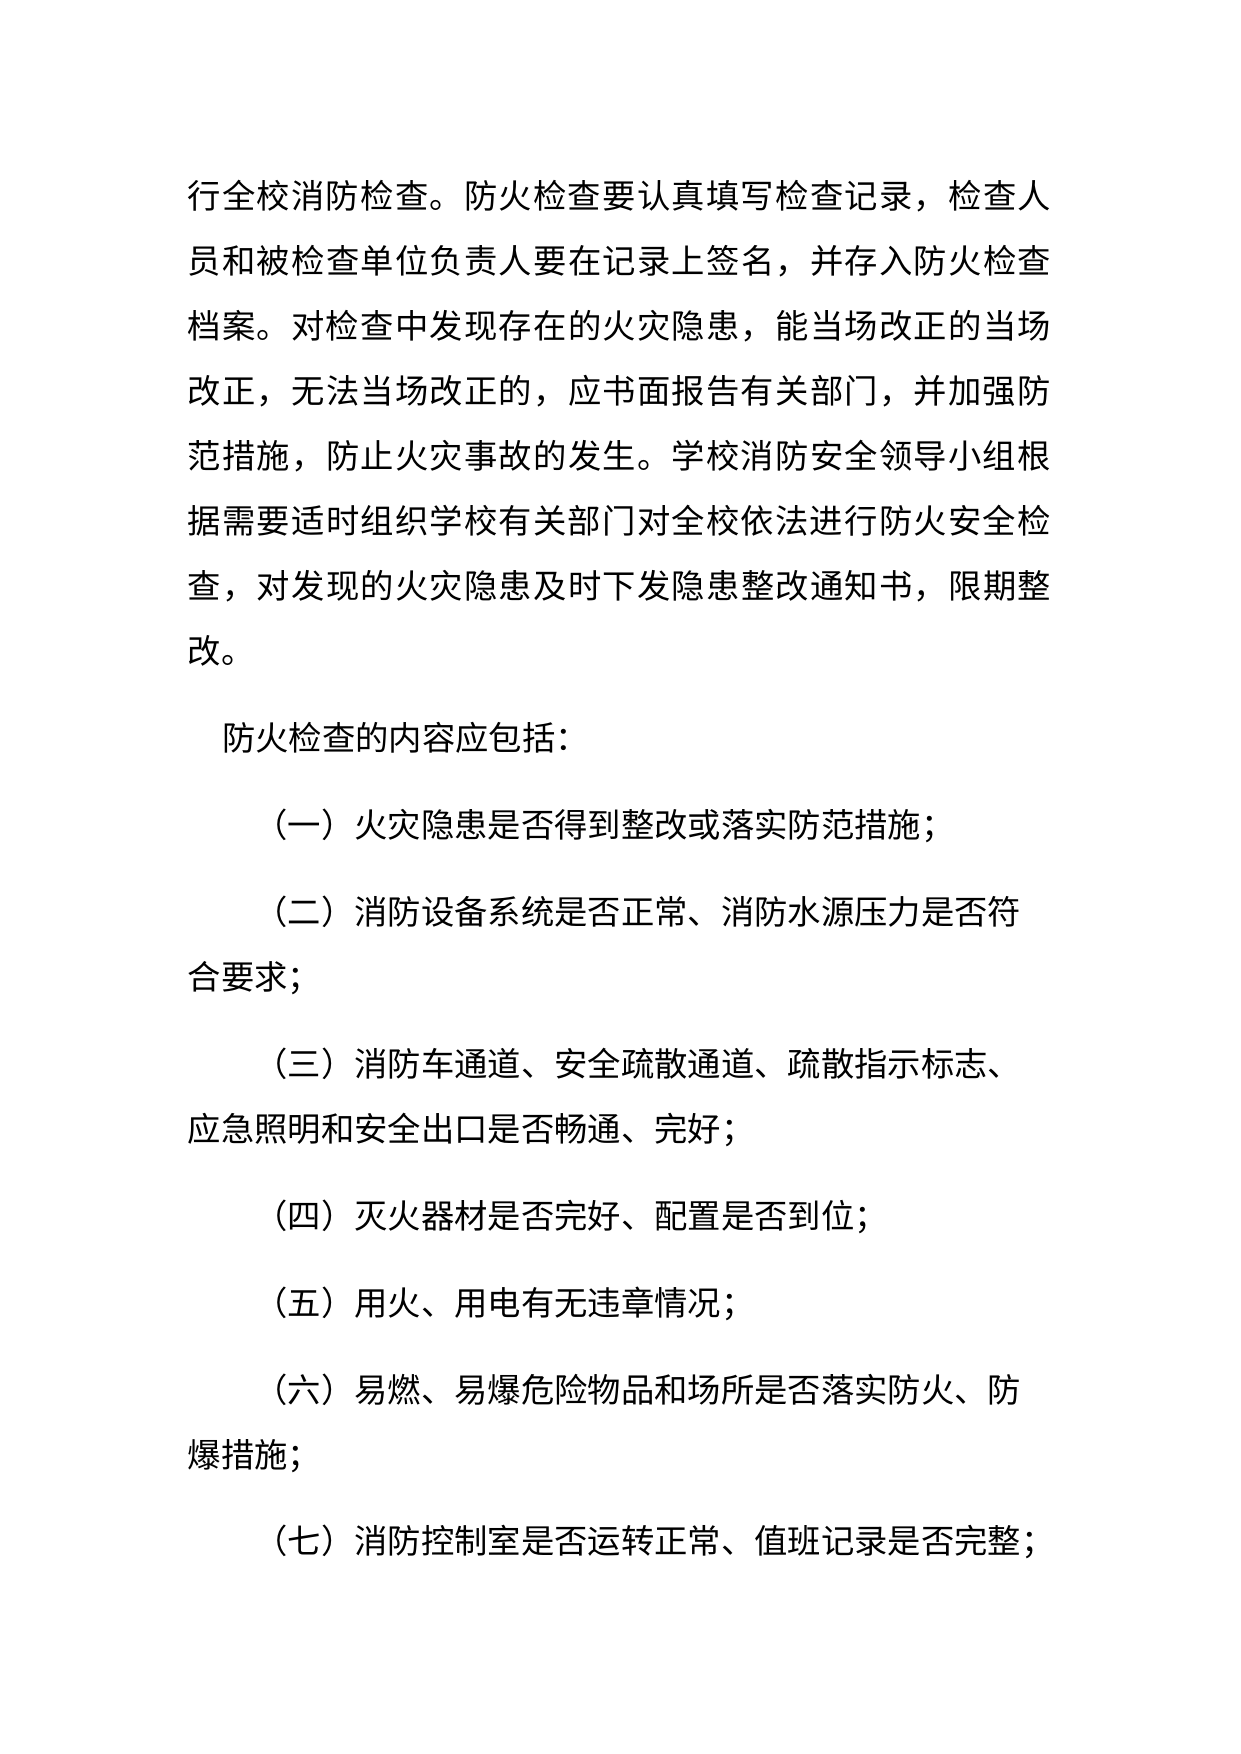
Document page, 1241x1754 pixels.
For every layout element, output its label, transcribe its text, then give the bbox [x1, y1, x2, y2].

text （四）灭火器材是否完好、配置是否到位； [187, 1181, 1053, 1246]
text （五）用火、用电有无违章情况； [187, 1268, 1053, 1333]
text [187, 162, 1053, 682]
text （三）消防车通道、安全疏散通道、疏散指示标志、应急照明和安全出口是否畅通、完好； [187, 1029, 1053, 1159]
text 防火检查的内容应包括： [187, 704, 1053, 769]
text （七）消防控制室是否运转正常、值班记录是否完整； [187, 1507, 1053, 1572]
text （六）易燃、易爆危险物品和场所是否落实防火、防爆措施； [187, 1355, 1053, 1485]
text （二）消防设备系统是否正常、消防水源压力是否符合要求； [187, 878, 1053, 1008]
text （一）火灾隐患是否得到整改或落实防范措施； [187, 791, 1053, 856]
